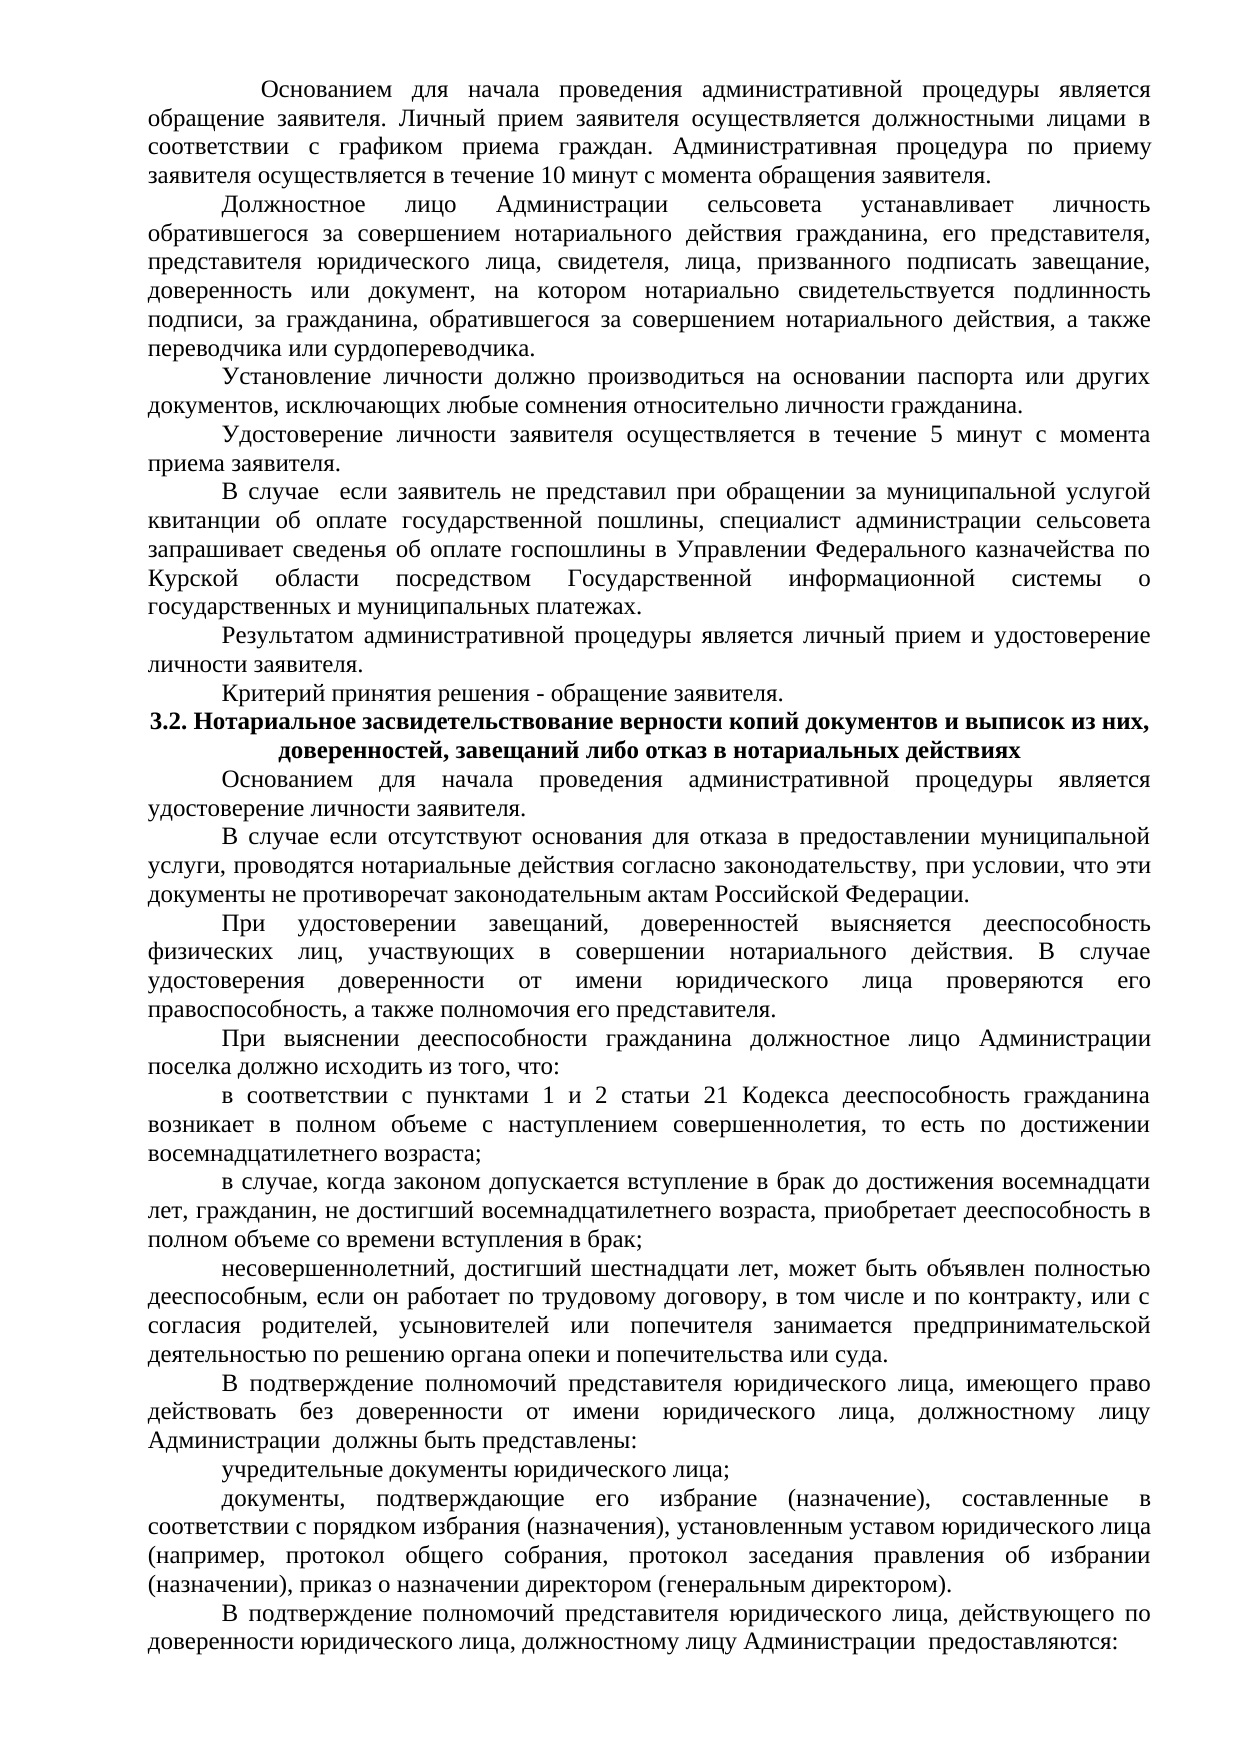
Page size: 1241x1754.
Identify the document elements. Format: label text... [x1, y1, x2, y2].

text Результатом административной процедуры является личный прием и удостоверение личности заявителя. [148, 620, 1152, 678]
text Установление личности должно производиться на основании паспорта или других документов, исключающих любые сомнения относительно личности гражданина. [148, 361, 1152, 419]
text в случае, когда законом допускается вступление в брак до достижения восемнадцати лет, гражданин, не достигший восемнадцатилетнего возраста, приобретает дееспособность в полном объеме со времени вступления в брак; [148, 1166, 1152, 1253]
text Удостоверение личности заявителя осуществляется в течение 5 минут с момента приема заявителя. [148, 419, 1152, 476]
text Должностное лицо Администрации сельсовета устанавливает личность обратившегося за совершением нотариального действия гражданина, его представителя, представителя юридического лица, свидетеля, лица, призванного подписать завещание, доверенность или документ, на котором нотариально свидетельствуется подлинность подписи, за гражданина, обратившегося за совершением нотариального действия, а также переводчика или сурдопереводчика. [148, 189, 1152, 361]
text документы, подтверждающие его избрание (назначение), составленные в соответствии с порядком избрания (назначения), установленным уставом юридического лица (например, протокол общего собрания, протокол заседания правления об избрании (назначении), приказ о назначении директором (генеральным директором). [148, 1483, 1152, 1598]
text В подтверждение полномочий представителя юридического лица, имеющего право действовать без доверенности от имени юридического лица, должностному лицу Администрации должны быть представлены: [148, 1368, 1152, 1454]
text несовершеннолетний, достигший шестнадцати лет, может быть объявлен полностью дееспособным, если он работает по трудовому договору, в том числе и по контракту, или с согласия родителей, усыновителей или попечителя занимается предпринимательской деятельностью по решению органа опеки и попечительства или суда. [148, 1253, 1152, 1368]
text Основанием для начала проведения административной процедуры является удостоверение личности заявителя. [148, 764, 1152, 821]
text 3.2. Нотариальное засвидетельствование верности копий документов и выписок из них, доверенностей, завещаний либо отказ в нотариальных действиях [148, 706, 1152, 764]
text В случае если отсутствуют основания для отказа в предоставлении муниципальной услуги, проводятся нотариальные действия согласно законодательству, при условии, что эти документы не противоречат законодательным актам Российской Федерации. [148, 821, 1152, 908]
text Критерий принятия решения - обращение заявителя. [148, 678, 1152, 706]
text в соответствии с пунктами 1 и 2 статьи 21 Кодекса дееспособность гражданина возникает в полном объеме с наступлением совершеннолетия, то есть по достижении восемнадцатилетнего возраста; [148, 1080, 1152, 1166]
text учредительные документы юридического лица; [148, 1454, 1152, 1483]
text При удостоверении завещаний, доверенностей выясняется дееспособность физических лиц, участвующих в совершении нотариального действия. В случае удостоверения доверенности от имени юридического лица проверяются его правоспособность, а также полномочия его представителя. [148, 908, 1152, 1023]
text В подтверждение полномочий представителя юридического лица, действующего по доверенности юридического лица, должностному лицу Администрации предоставляются: [148, 1598, 1152, 1655]
text При выяснении дееспособности гражданина должностное лицо Администрации поселка должно исходить из того, что: [148, 1023, 1152, 1080]
text Основанием для начала проведения административной процедуры является обращение заявителя. Личный прием заявителя осуществляется должностными лицами в соответствии с графиком приема граждан. Административная процедура по приему заявителя осуществляется в течение 10 минут с момента обращения заявителя. [148, 74, 1152, 189]
text В случае если заявитель не представил при обращении за муниципальной услугой квитанции об оплате государственной пошлины, специалист администрации сельсовета запрашивает сведенья об оплате госпошлины в Управлении Федерального казначейства по Курской области посредством Государственной информационной системы о государственных и муниципальных платежах. [148, 476, 1152, 620]
